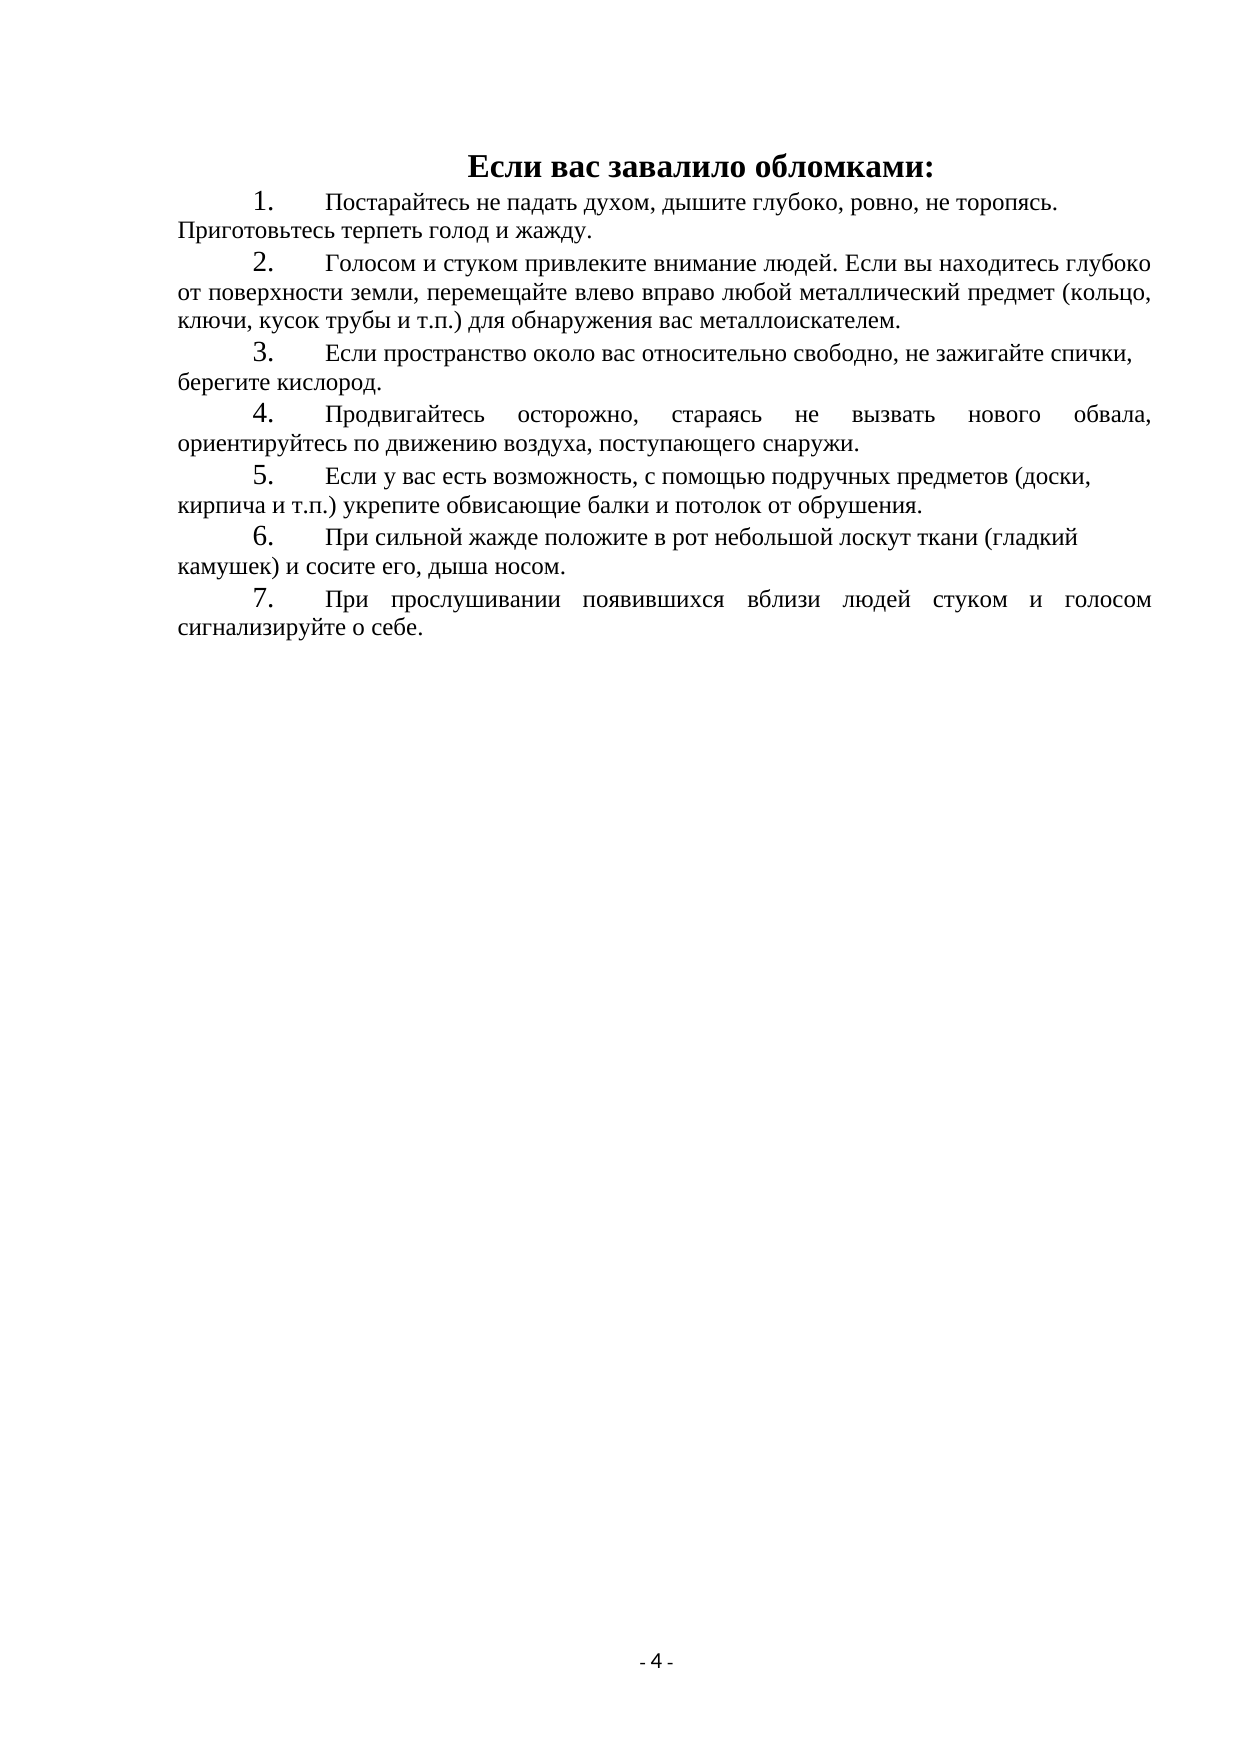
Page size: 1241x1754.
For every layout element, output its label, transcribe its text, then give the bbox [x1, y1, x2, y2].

list При прослушивании появившихся вблизи людей стуком и голосом сигнализируйте о себе. [177, 584, 1152, 642]
list Если у вас есть возможность, с помощью подручных предметов (доски, кирпича и т.п.) укрепите обвисающие балки и потолок от обрушения. [177, 462, 1152, 519]
list Голосом и стуком привлеките внимание людей. Если вы находитесь глубоко от поверхности земли, перемещайте влево вправо любой металлический предмет (кольцо, ключи, кусок трубы и т.п.) для обнаружения вас металлоискателем. [177, 248, 1152, 335]
list Постарайтесь не падать духом, дышите глубоко, ровно, не торопясь. Приготовьтесь терпеть голод и жажду. [177, 187, 1152, 244]
list Если пространство около вас относительно свободно, не зажигайте спички, берегите кислород. [177, 339, 1152, 396]
list При сильной жажде положите в рот небольшой лоскут ткани (гладкий камушек) и сосите его, дыша носом. [177, 523, 1152, 580]
text Если вас завалило обломками: [252, 155, 1150, 183]
list Продвигайтесь осторожно, стараясь не вызвать нового обвала, ориентируйтесь по движению воздуха, поступающего снаружи. [177, 400, 1152, 457]
